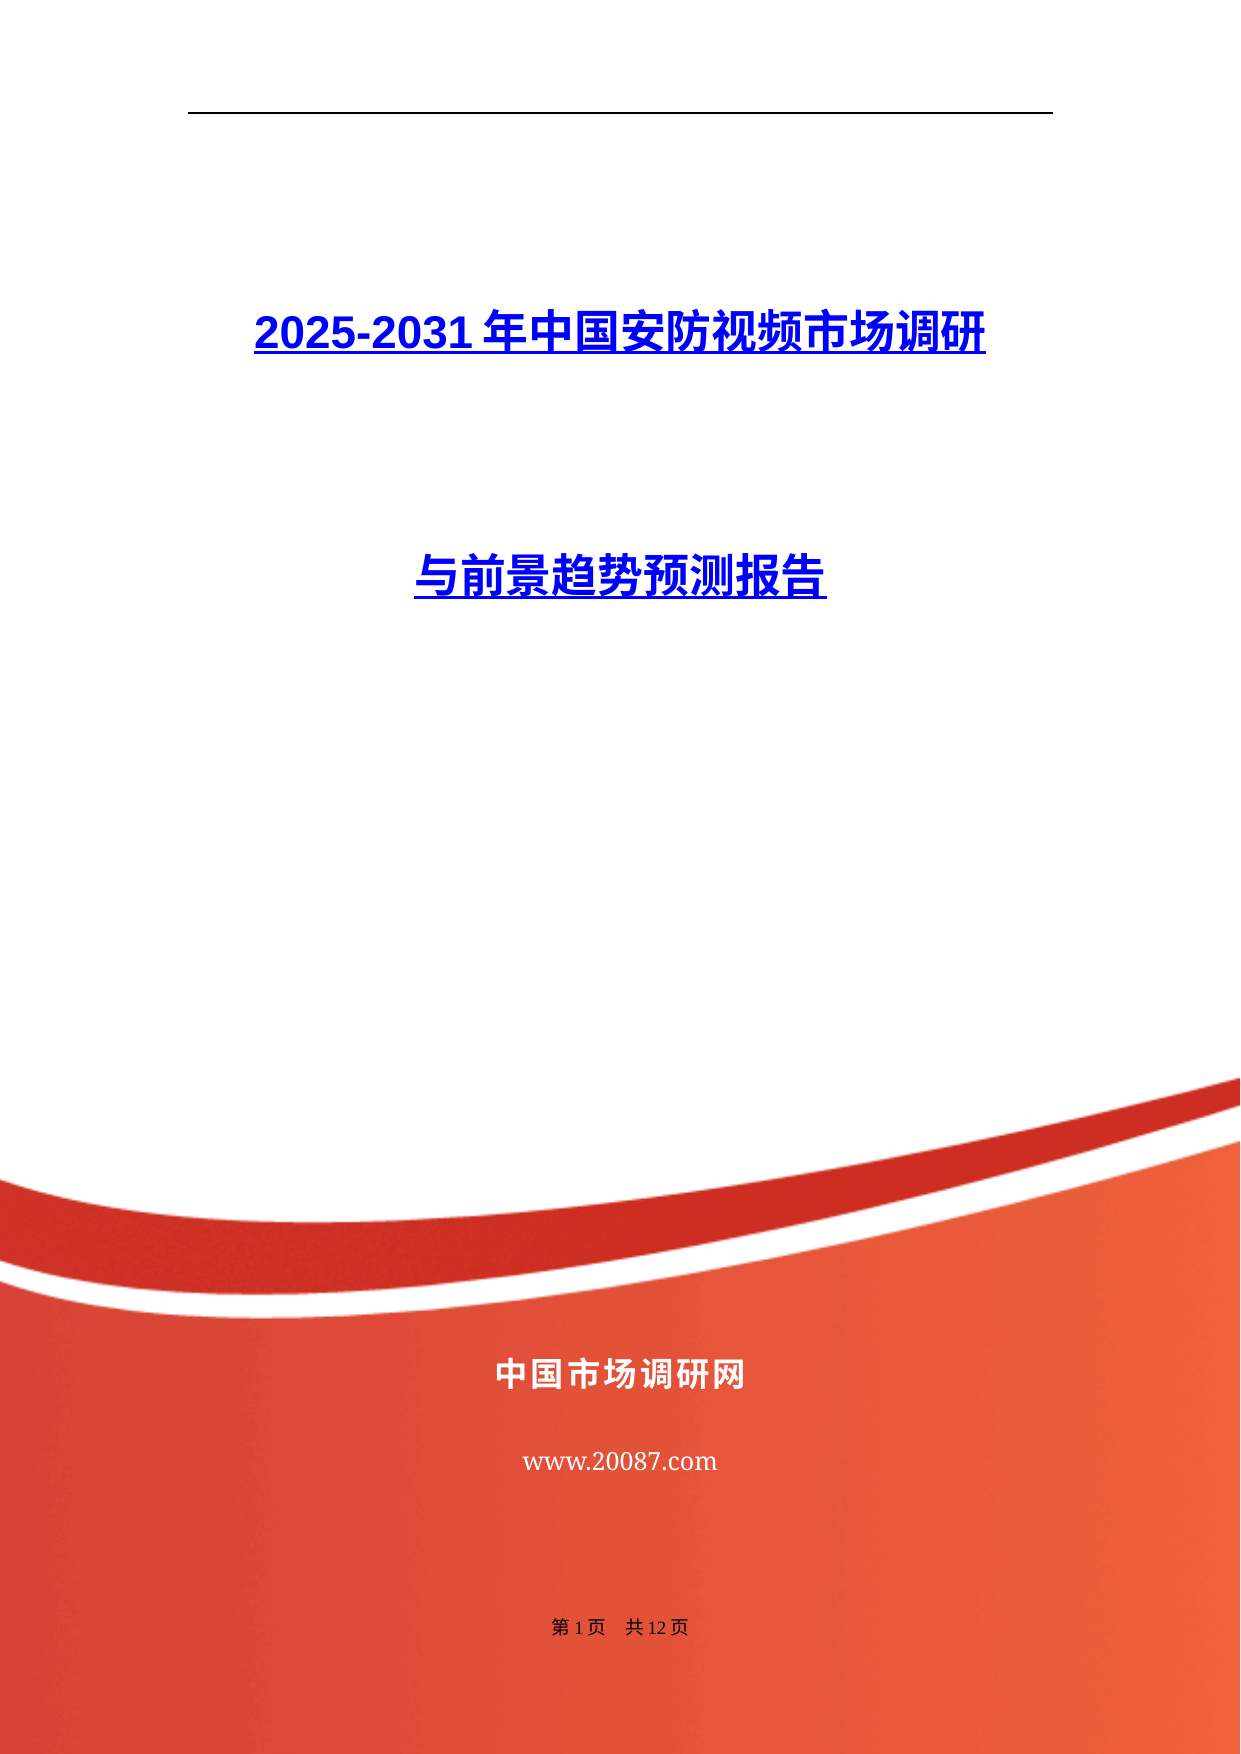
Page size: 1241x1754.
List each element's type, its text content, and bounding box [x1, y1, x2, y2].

picture [0, 1006, 1241, 1754]
text www.20087.com [187, 1428, 1053, 1493]
table_header 2025-2031年中国安防视频市场调研与前景趋势预测报告 [188, 207, 1053, 773]
subtitle 中国市场调研网 [187, 1339, 1053, 1404]
